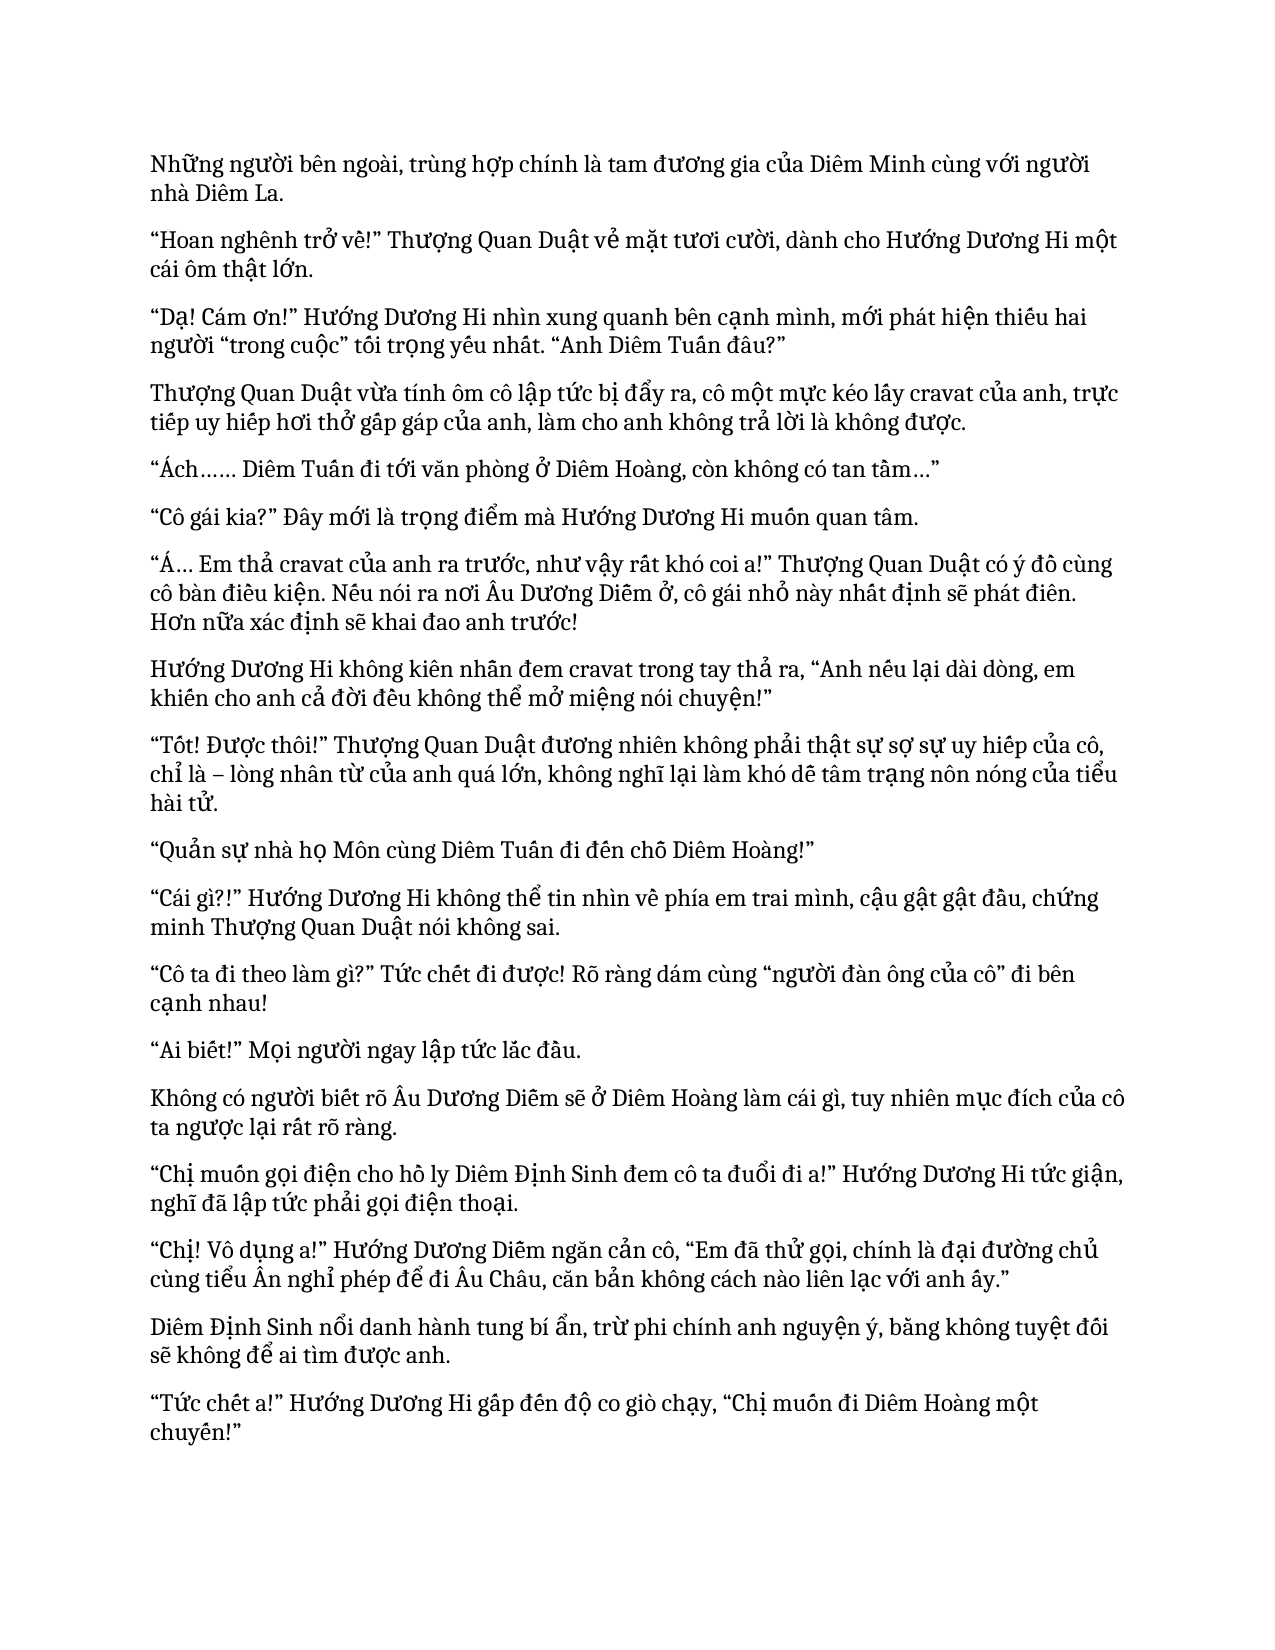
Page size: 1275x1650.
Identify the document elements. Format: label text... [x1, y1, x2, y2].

text Diêm Định Sinh nổi danh hành tung bí ẩn, trừ phi chính anh nguyện ý, bằng không tuyệt đối sẽ không để ai tìm được anh. [150, 1312, 1125, 1370]
text “Chị! Vô dụng a!” Hướng Dương Diễm ngăn cản cô, “Em đã thử gọi, chính là đại đường chủ cùng tiểu Ân nghỉ phép để đi Âu Châu, căn bản không cách nào liên lạc với anh ấy.” [150, 1236, 1125, 1294]
text “Cô gái kia?” Đây mới là trọng điểm mà Hướng Dương Hi muốn quan tâm. [150, 502, 1125, 531]
text “Cái gì?!” Hướng Dương Hi không thể tin nhìn về phía em trai mình, cậu gật gật đầu, chứng minh Thượng Quan Duật nói không sai. [150, 884, 1125, 941]
text “Cô ta đi theo làm gì?” Tức chết đi được! Rõ ràng dám cùng “người đàn ông của cô” đi bên cạnh nhau! [150, 960, 1125, 1017]
text Hướng Dương Hi không kiên nhẫn đem cravat trong tay thả ra, “Anh nếu lại dài dòng, em khiến cho anh cả đời đều không thể mở miệng nói chuyện!” [150, 655, 1125, 712]
text “Hoan nghênh trở về!” Thượng Quan Duật vẻ mặt tươi cười, dành cho Hướng Dương Hi một cái ôm thật lớn. [150, 226, 1125, 284]
text Không có người biết rõ Âu Dương Diễm sẽ ở Diêm Hoàng làm cái gì, tuy nhiên mục đích của cô ta ngược lại rất rõ ràng. [150, 1084, 1125, 1141]
text “Ách…… Diêm Tuấn đi tới văn phòng ở Diêm Hoàng, còn không có tan tầm…” [150, 455, 1125, 484]
text “Á… Em thả cravat của anh ra trước, như vậy rất khó coi a!” Thượng Quan Duật có ý đồ cùng cô bàn điều kiện. Nếu nói ra nơi Âu Dương Diễm ở, cô gái nhỏ này nhất định sẽ phát điên. Hơn nữa xác định sẽ khai đao anh trước! [150, 550, 1125, 636]
text Những người bên ngoài, trùng hợp chính là tam đương gia của Diêm Minh cùng với người nhà Diêm La. [150, 150, 1125, 207]
text “Tốt! Được thôi!” Thượng Quan Duật đương nhiên không phải thật sự sợ sự uy hiếp của cô, chỉ là – lòng nhân từ của anh quá lớn, không nghĩ lại làm khó dễ tâm trạng nôn nóng của tiểu hài tử. [150, 731, 1125, 817]
text “Ai biết!” Mọi người ngay lập tức lắc đầu. [150, 1036, 1125, 1065]
text “Tức chết a!” Hướng Dương Hi gấp đến độ co giò chạy, “Chị muốn đi Diêm Hoàng một chuyến!” [150, 1389, 1125, 1446]
text “Chị muốn gọi điện cho hồ ly Diêm Định Sinh đem cô ta đuổi đi a!” Hướng Dương Hi tức giận, nghĩ đã lập tức phải gọi điện thoại. [150, 1160, 1125, 1217]
text “Dạ! Cám ơn!” Hướng Dương Hi nhìn xung quanh bên cạnh mình, mới phát hiện thiếu hai người “trong cuộc” tối trọng yếu nhất. “Anh Diêm Tuấn đâu?” [150, 302, 1125, 360]
text “Quản sự nhà họ Môn cùng Diêm Tuấn đi đến chỗ Diêm Hoàng!” [150, 836, 1125, 865]
text Thượng Quan Duật vừa tính ôm cô lập tức bị đẩy ra, cô một mực kéo lấy cravat của anh, trực tiếp uy hiếp hơi thở gấp gáp của anh, làm cho anh không trả lời là không được. [150, 379, 1125, 436]
